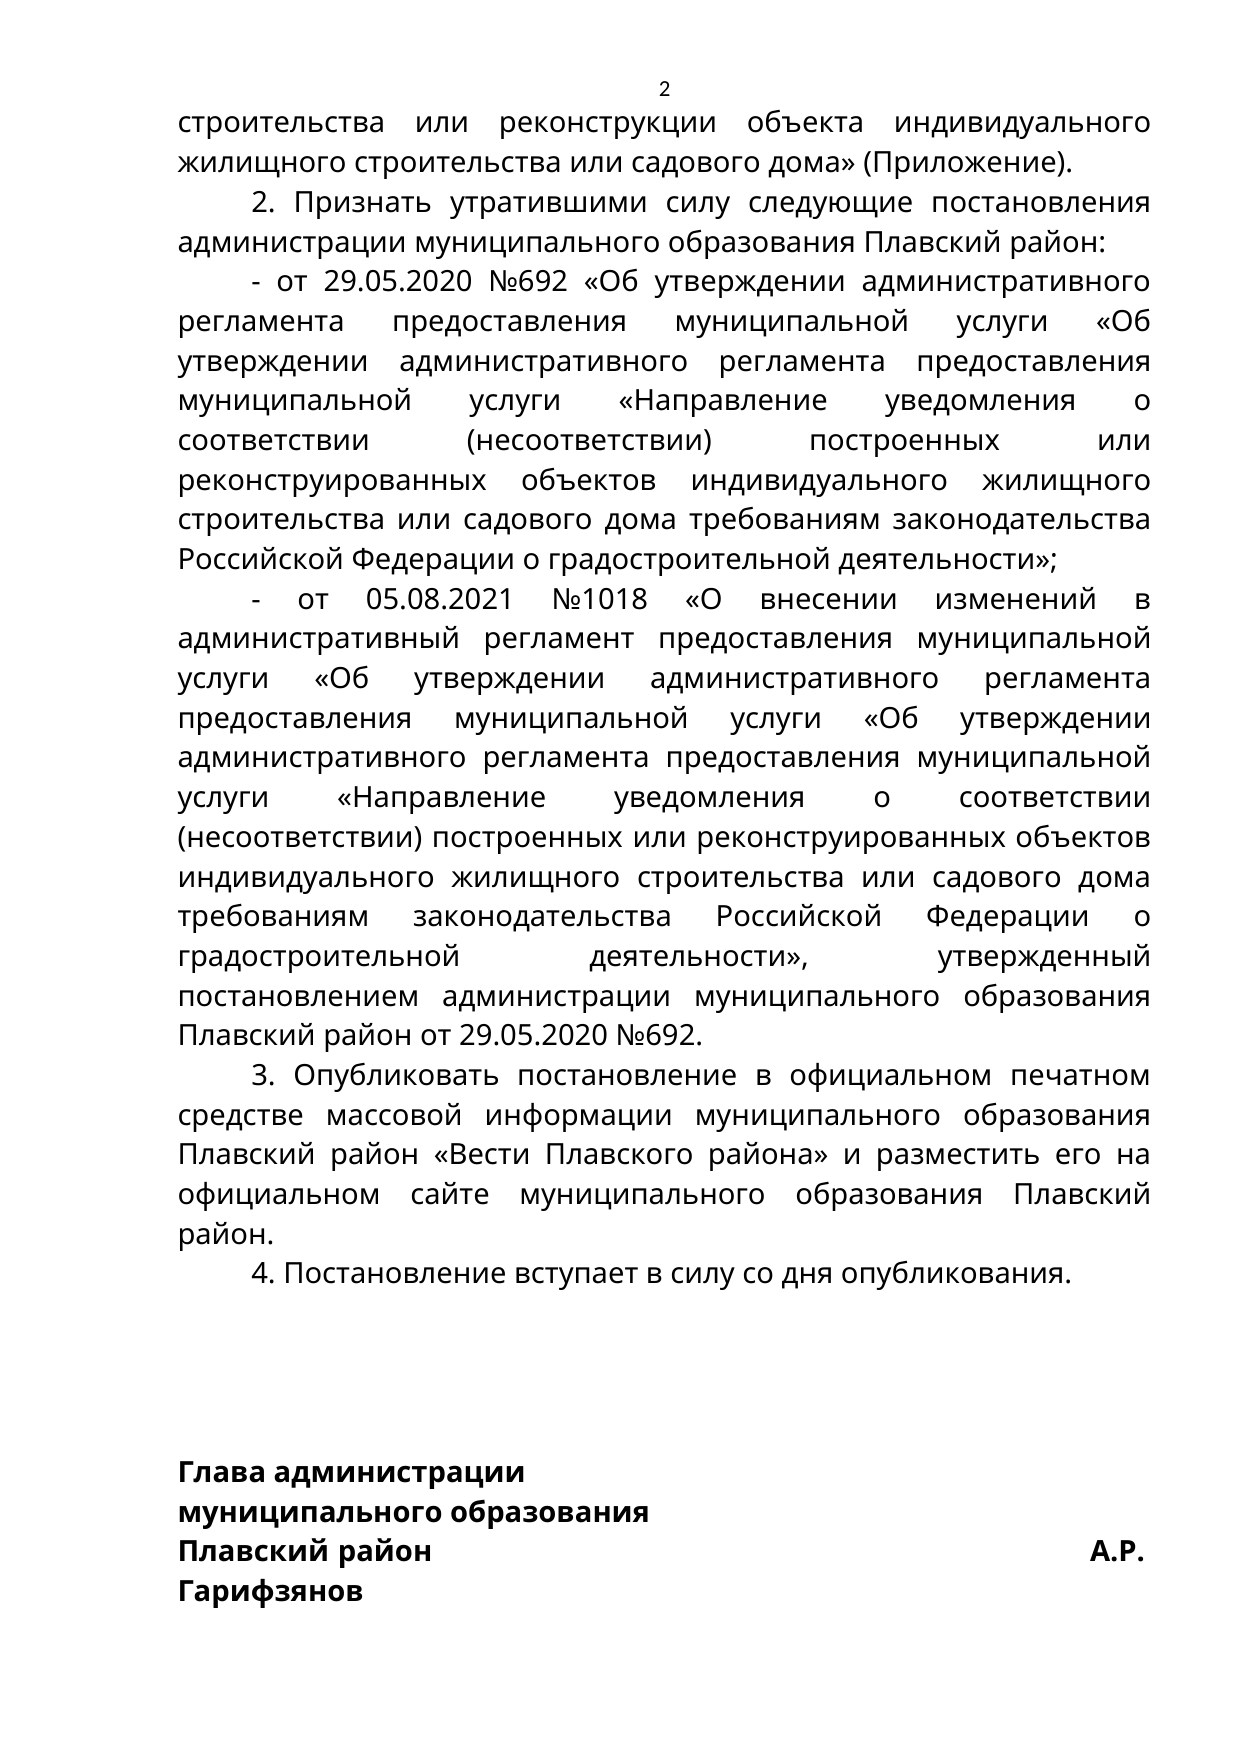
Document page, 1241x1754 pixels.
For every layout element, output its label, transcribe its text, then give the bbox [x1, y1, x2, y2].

text 4. Постановление вступает в силу со дня опубликования. [177, 1253, 1152, 1292]
text - от 05.08.2021 №1018 «О внесении изменений в административный регламент предоставления муниципальной услуги «Об утверждении административного регламента предоставления муниципальной услуги «Об утверждении административного регламента предоставления муниципальной услуги «Направление уведомления о соответствии (несоответствии) построенных или реконструированных объектов индивидуального жилищного строительства или садового дома требованиям законодательства Российской Федерации о градостроительной деятельности», утвержденный постановлением администрации муниципального образования Плавский район от 29.05.2020 №692. [177, 578, 1152, 1054]
text 2. Признать утратившими силу следующие постановления администрации муниципального образования Плавский район: [177, 181, 1152, 261]
text 3. Опубликовать постановление в официальном печатном средстве массовой информации муниципального образования Плавский район «Вести Плавского района» и разместить его на официальном сайте муниципального образования Плавский район. [177, 1054, 1152, 1253]
text Плавский район А.Р. Гарифзянов [177, 1531, 1152, 1610]
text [177, 102, 1152, 181]
text муниципального образования [177, 1491, 1152, 1531]
text Глава администрации [177, 1451, 1152, 1491]
text - от 29.05.2020 №692 «Об утверждении административного регламента предоставления муниципальной услуги «Об утверждении административного регламента предоставления муниципальной услуги «Направление уведомления о соответствии (несоответствии) построенных или реконструированных объектов индивидуального жилищного строительства или садового дома требованиям законодательства Российской Федерации о градостроительной деятельности»; [177, 261, 1152, 578]
